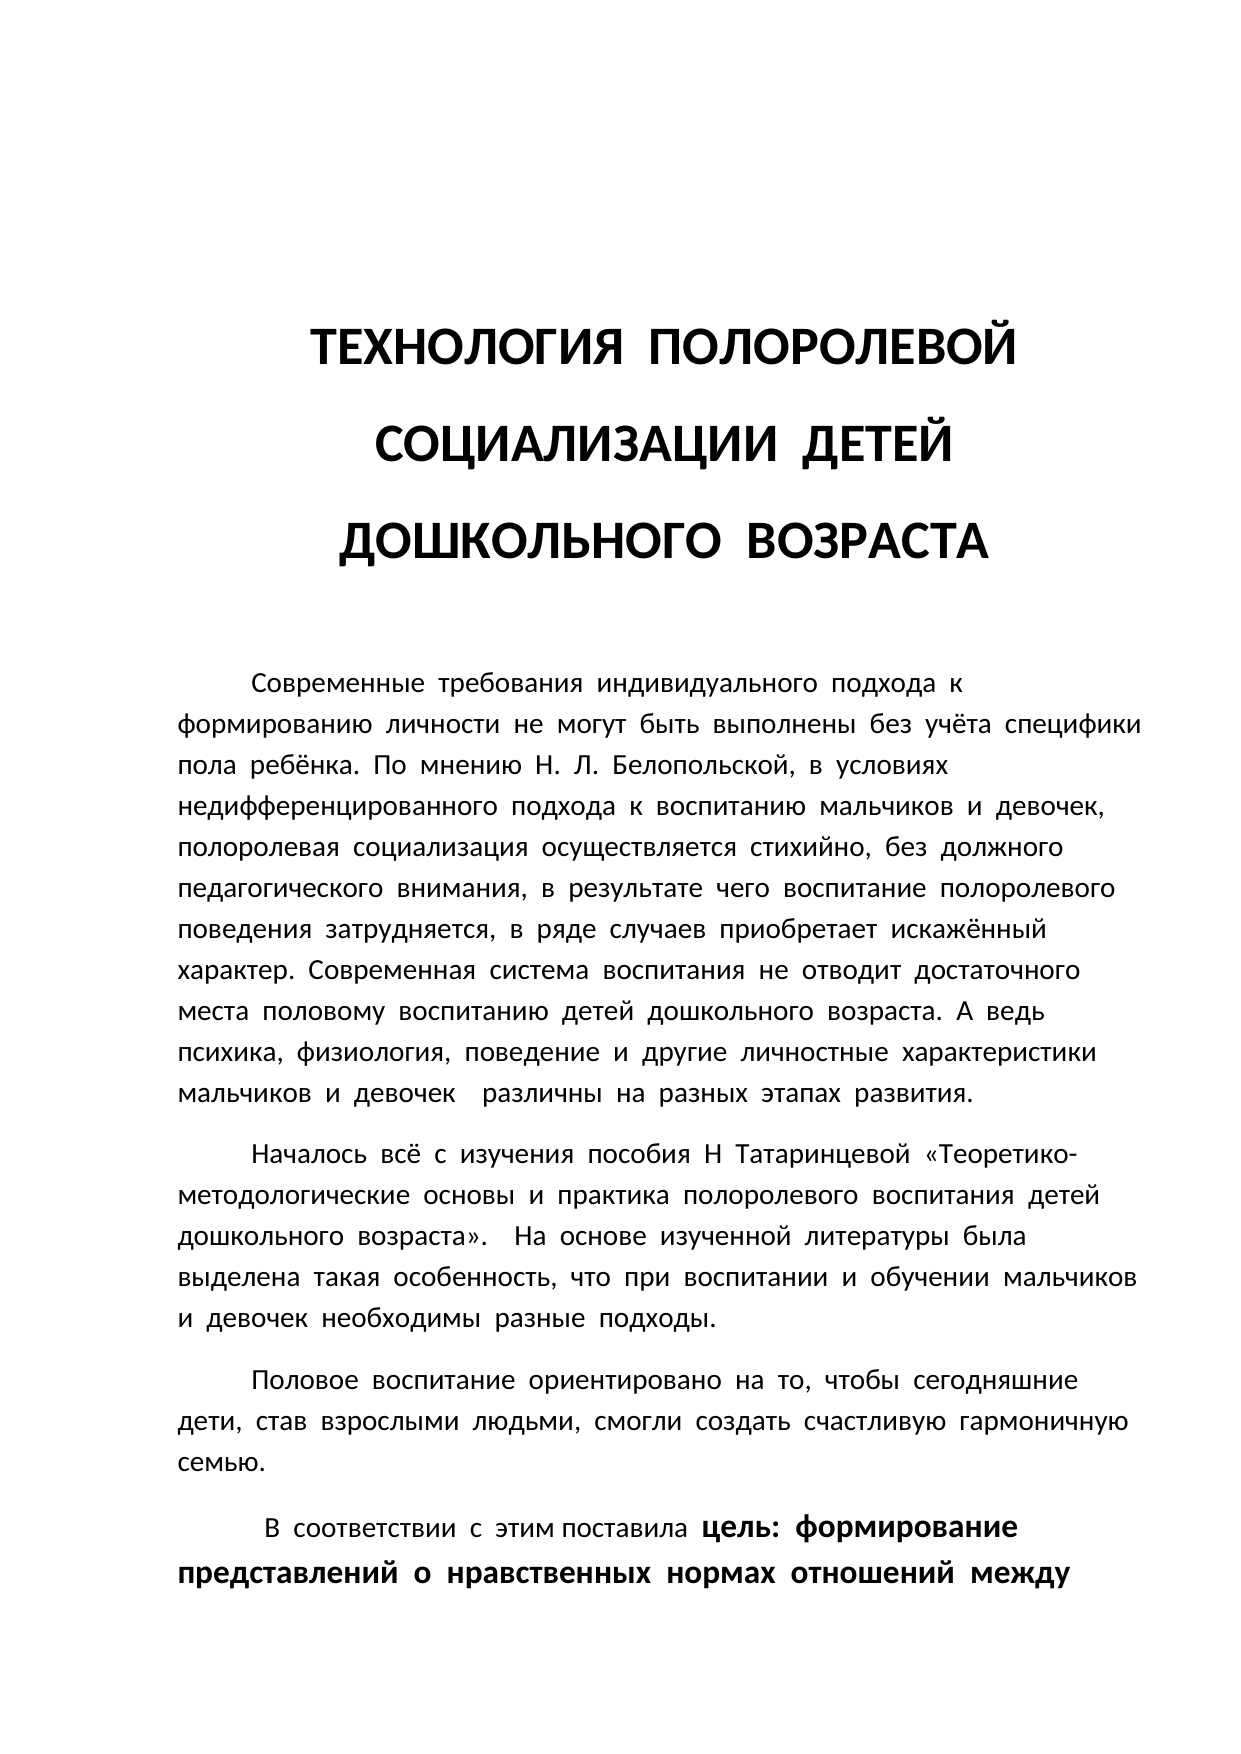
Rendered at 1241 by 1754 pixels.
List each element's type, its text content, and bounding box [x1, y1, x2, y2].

text Половое воспитание ориентировано на то, чтобы сегодняшние дети, став взрослыми людьми, смогли создать счастливую гармоничную семью. [177, 1361, 1152, 1478]
text ДОШКОЛЬНОГО ВОЗРАСТА [177, 506, 1152, 572]
text Современные требования индивидуального подхода к формированию личности не могут быть выполнены без учёта специфики пола ребёнка. По мнению Н. Л. Белопольской, в условиях недифференцированного подхода к воспитанию мальчиков и девочек, полоролевая социализация осуществляется стихийно, без должного педагогического внимания, в результате чего воспитание полоролевого поведения затрудняется, в ряде случаев приобретает искажённый характер. Современная система воспитания не отводит достаточного места половому воспитанию детей дошкольного возраста. А ведь психика, физиология, поведение и другие личностные характеристики мальчиков и девочек различны на разных этапах развития. [177, 664, 1152, 1109]
text СОЦИАЛИЗАЦИИ ДЕТЕЙ [177, 409, 1152, 475]
text ТЕХНОЛОГИЯ ПОЛОРОЛЕВОЙ [177, 312, 1152, 378]
text Началось всё с изучения пособия Н Татаринцевой «Теоретико-методологические основы и практика полоролевого воспитания детей дошкольного возраста». На основе изученной литературы была выделена такая особенность, что при воспитании и обучении мальчиков и девочек необходимы разные подходы. [177, 1135, 1152, 1335]
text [177, 1504, 1152, 1592]
